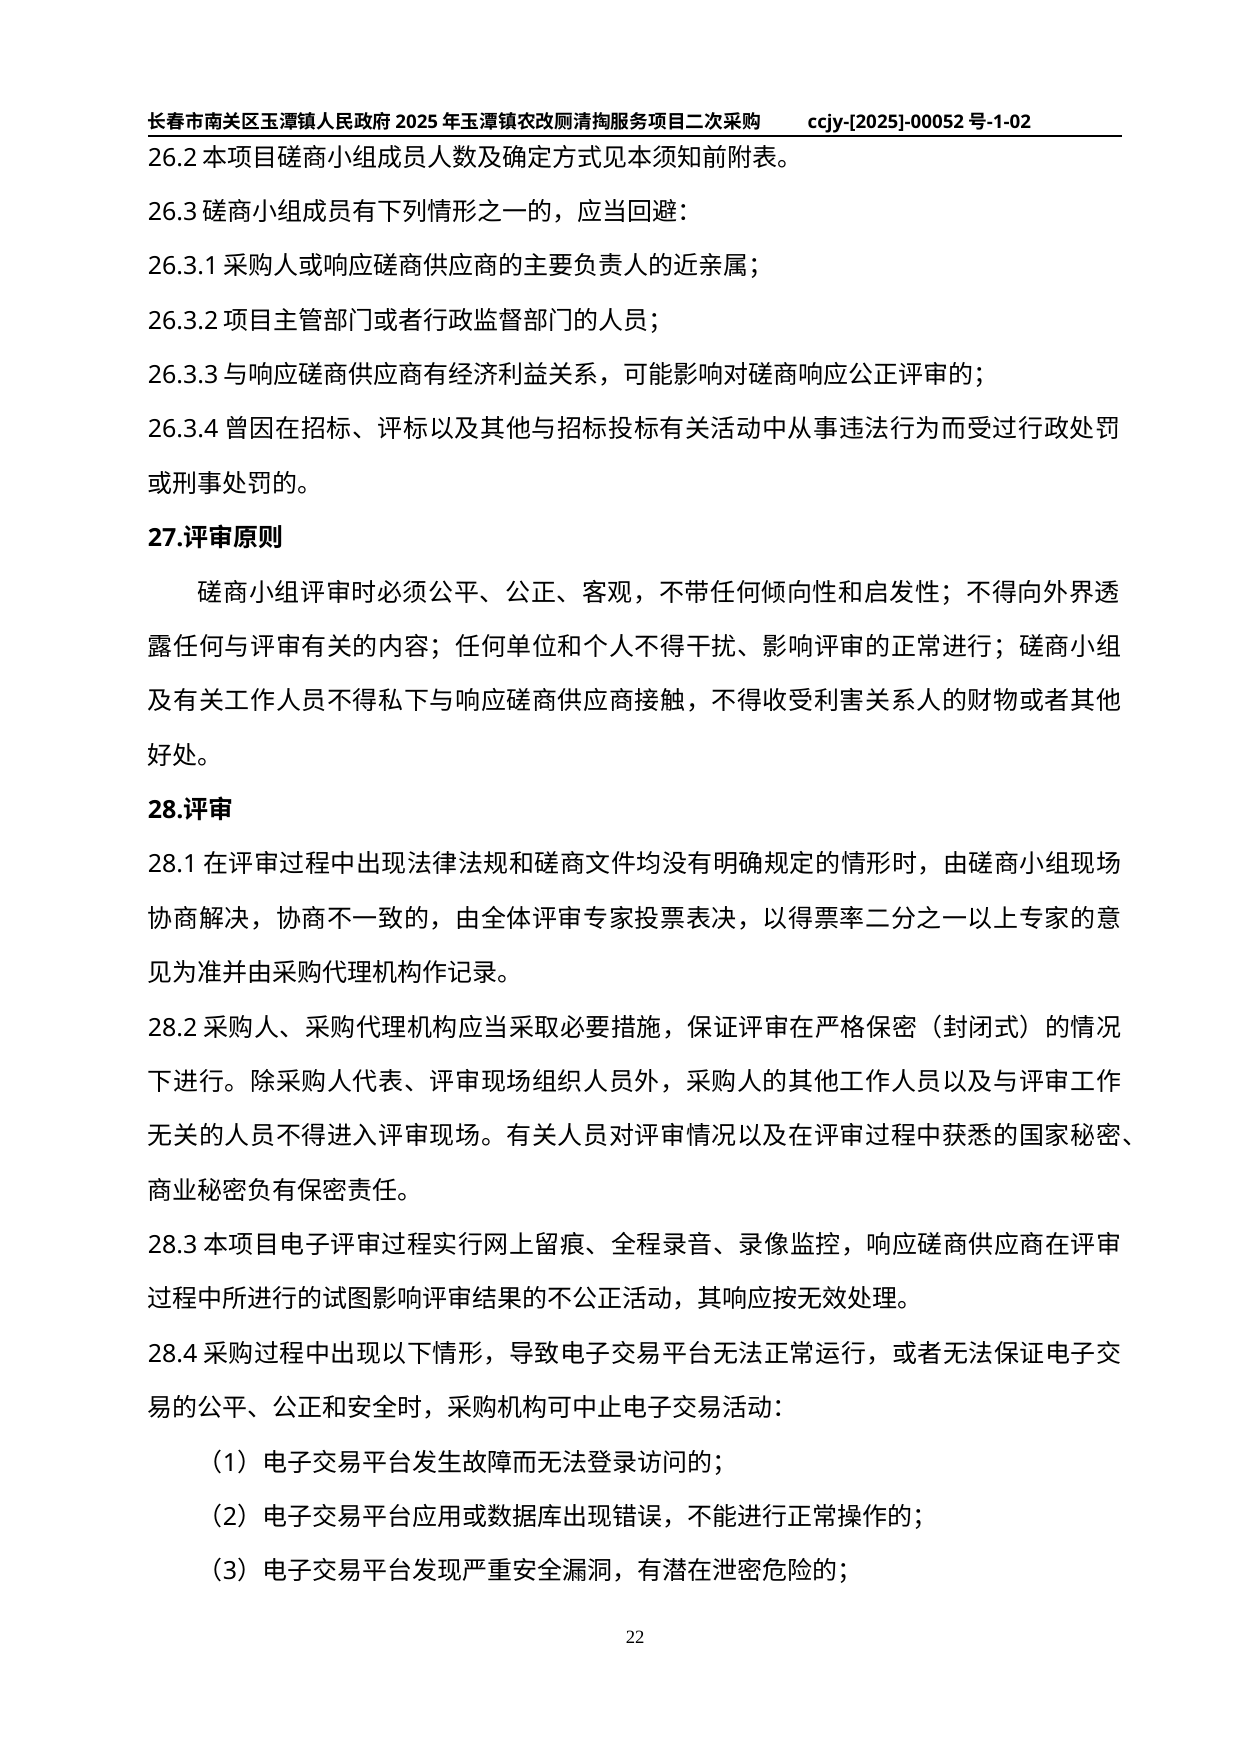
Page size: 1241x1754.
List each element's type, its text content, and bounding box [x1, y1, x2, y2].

text 26.3磋商小组成员有下列情形之一的，应当回避： [148, 191, 1122, 228]
text 28.1在评审过程中出现法律法规和磋商文件均没有明确规定的情形时，由磋商小组现场协商解决，协商不一致的，由全体评审专家投票表决，以得票率二分之一以上专家的意见为准并由采购代理机构作记录。 [148, 844, 1122, 989]
text 28.评审 [148, 789, 1122, 826]
text （3）电子交易平台发现严重安全漏洞，有潜在泄密危险的； [148, 1551, 1122, 1587]
text 磋商小组评审时必须公平、公正、客观，不带任何倾向性和启发性；不得向外界透露任何与评审有关的内容；任何单位和个人不得干扰、影响评审的正常进行；磋商小组及有关工作人员不得私下与响应磋商供应商接触，不得收受利害关系人的财物或者其他好处。 [148, 572, 1122, 771]
text （2）电子交易平台应用或数据库出现错误，不能进行正常操作的； [148, 1496, 1122, 1533]
text 26.3.3与响应磋商供应商有经济利益关系，可能影响对磋商响应公正评审的； [148, 354, 1122, 391]
text 27.评审原则 [148, 518, 1122, 554]
text 26.3.1采购人或响应磋商供应商的主要负责人的近亲属； [148, 246, 1122, 282]
text 28.4采购过程中出现以下情形，导致电子交易平台无法正常运行，或者无法保证电子交易的公平、公正和安全时，采购机构可中止电子交易活动： [148, 1333, 1122, 1424]
text 26.2本项目磋商小组成员人数及确定方式见本须知前附表。 [148, 137, 1122, 173]
text 26.3.4曾因在招标、评标以及其他与招标投标有关活动中从事违法行为而受过行政处罚或刑事处罚的。 [148, 409, 1122, 499]
text 26.3.2项目主管部门或者行政监督部门的人员； [148, 300, 1122, 336]
text 28.3本项目电子评审过程实行网上留痕、全程录音、录像监控，响应磋商供应商在评审过程中所进行的试图影响评审结果的不公正活动，其响应按无效处理。 [148, 1224, 1122, 1315]
text 28.2采购人、采购代理机构应当采取必要措施，保证评审在严格保密（封闭式）的情况下进行。除采购人代表、评审现场组织人员外，采购人的其他工作人员以及与评审工作无关的人员不得进入评审现场。有关人员对评审情况以及在评审过程中获悉的国家秘密、商业秘密负有保密责任。 [148, 1007, 1122, 1206]
text （1）电子交易平台发生故障而无法登录访问的； [148, 1442, 1122, 1478]
